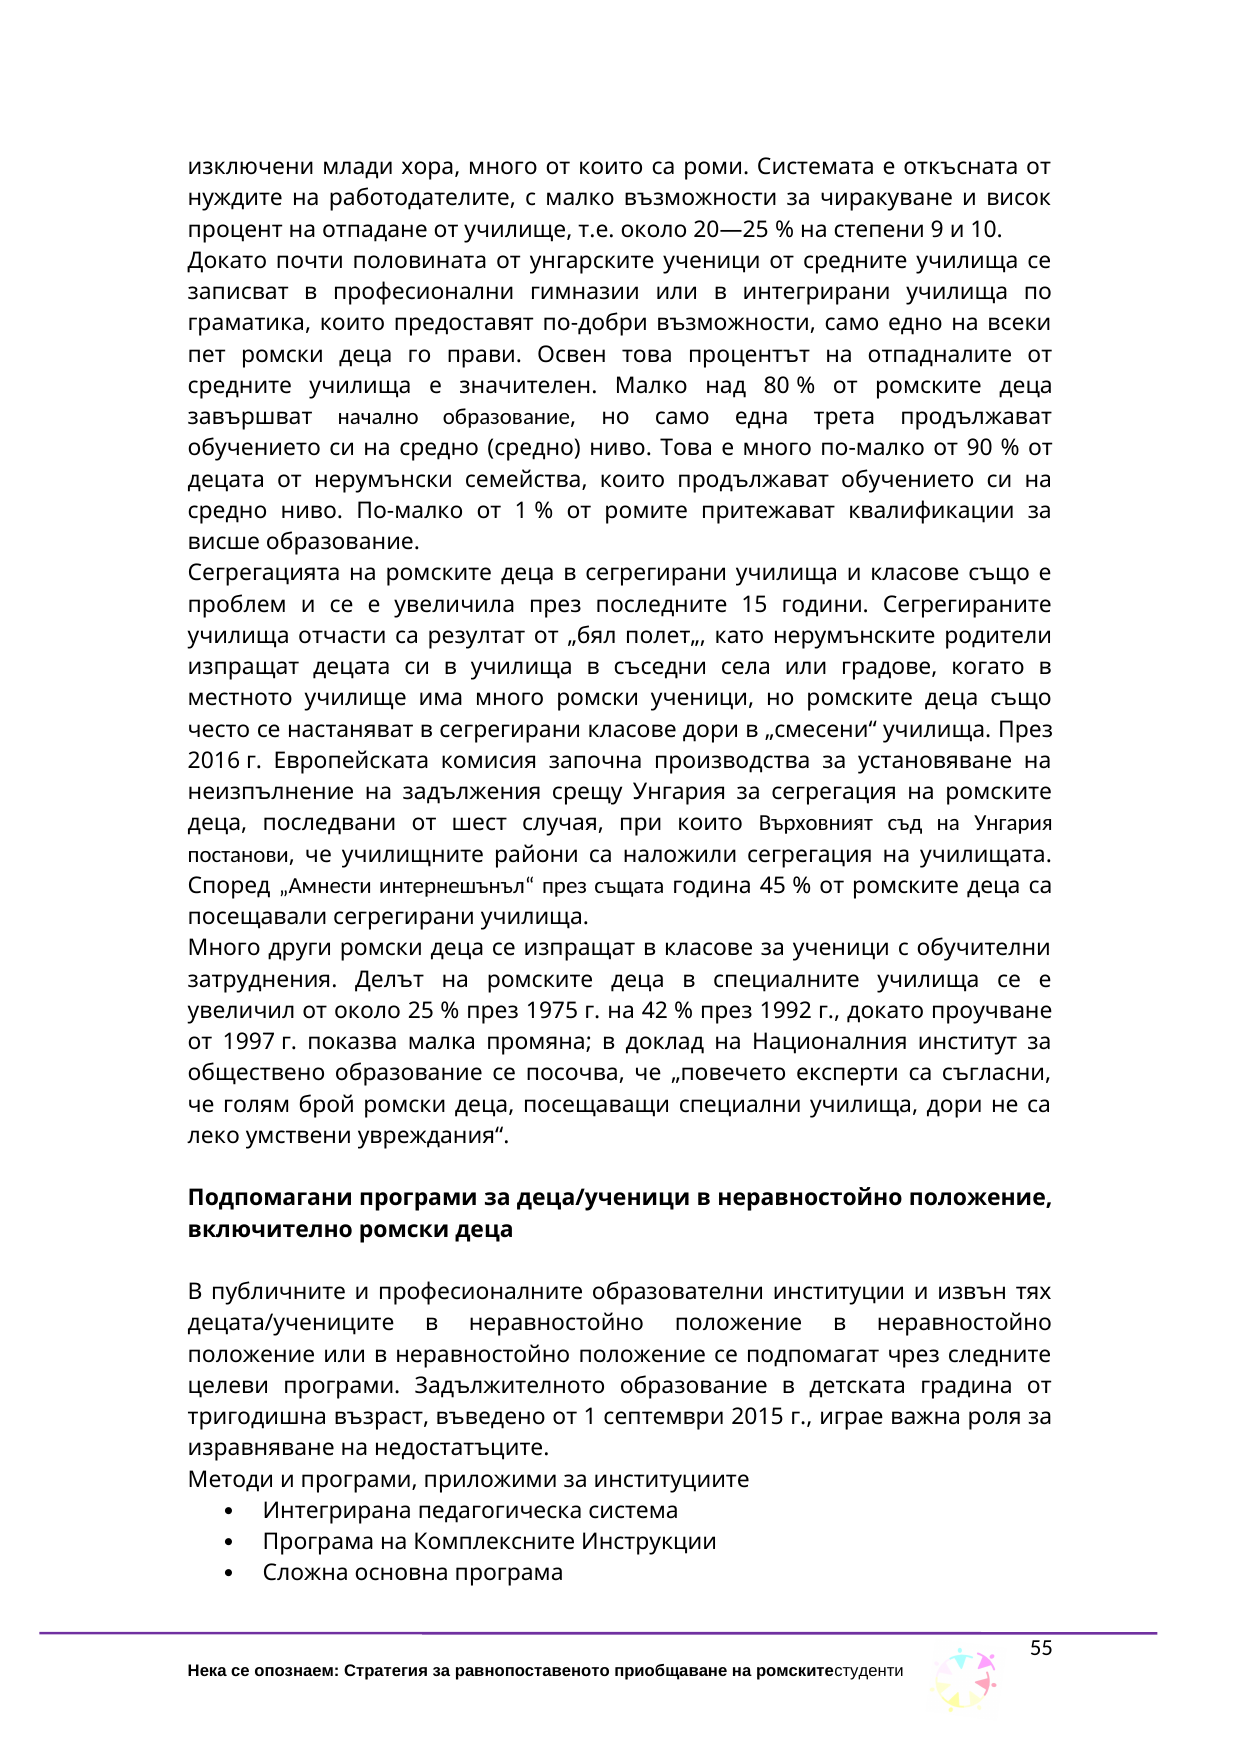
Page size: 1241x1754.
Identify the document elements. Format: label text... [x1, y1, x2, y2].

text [187, 150, 1053, 244]
text Методи и програми, приложими за институциите [187, 1462, 1053, 1494]
text Докато почти половината от унгарските ученици от средните училища се записват в професионални гимназии или в интегрирани училища по граматика, които предоставят по-добри възможности, само едно на всеки пет ромски деца го прави. Освен това процентът на отпадналите от средните училища е значителен. Малко над 80 % от ромските деца завършват начално образование, но само една трета продължават обучението си на средно (средно) ниво. Това е много по-малко от 90 % от децата от нерумънски семейства, които продължават обучението си на средно ниво. По-малко от 1 % от ромите притежават квалификации за висше образование. [187, 244, 1053, 556]
text Много други ромски деца се изпращат в класове за ученици с обучителни затруднения. Делът на ромските деца в специалните училища се е увеличил от около 25 % през 1975 г. на 42 % през 1992 г., докато проучване от 1997 г. показва малка промяна; в доклад на Националния институт за обществено образование се посочва, че „повечето експерти са съгласни, че голям брой ромски деца, посещаващи специални училища, дори не са леко умствени увреждания“. [187, 931, 1053, 1150]
list Интегрирана педагогическа система [225, 1494, 1053, 1525]
text В публичните и професионалните образователни институции и извън тях децата/учениците в неравностойно положение в неравностойно положение или в неравностойно положение се подпомагат чрез следните целеви програми. Задължителното образование в детската градина от тригодишна възраст, въведено от 1 септември 2015 г., играе важна роля за изравняване на недостатъците. [187, 1275, 1053, 1462]
picture [926, 1639, 1006, 1720]
text Подпомагани програми за деца/ученици в неравностойно положение, включително ромски деца [187, 1181, 1053, 1244]
list Сложна основна програма [225, 1556, 1053, 1587]
text Сегрегацията на ромските деца в сегрегирани училища и класове също е проблем и се е увеличила през последните 15 години. Сегрегираните училища отчасти са резултат от „бял полет„, като нерумънските родители изпращат децата си в училища в съседни села или градове, когато в местното училище има много ромски ученици, но ромските деца също често се настаняват в сегрегирани класове дори в „смесени“ училища. През 2016 г. Европейската комисия започна производства за установяване на неизпълнение на задължения срещу Унгария за сегрегация на ромските деца, последвани от шест случая, при които Върховният съд на Унгария постанови, че училищните райони са наложили сегрегация на училищата. Според „Амнести интернешънъл“ през същата година 45 % от ромските деца са посещавали сегрегирани училища. [187, 556, 1053, 931]
list Програма на Комплексните Инструкции [225, 1525, 1053, 1556]
